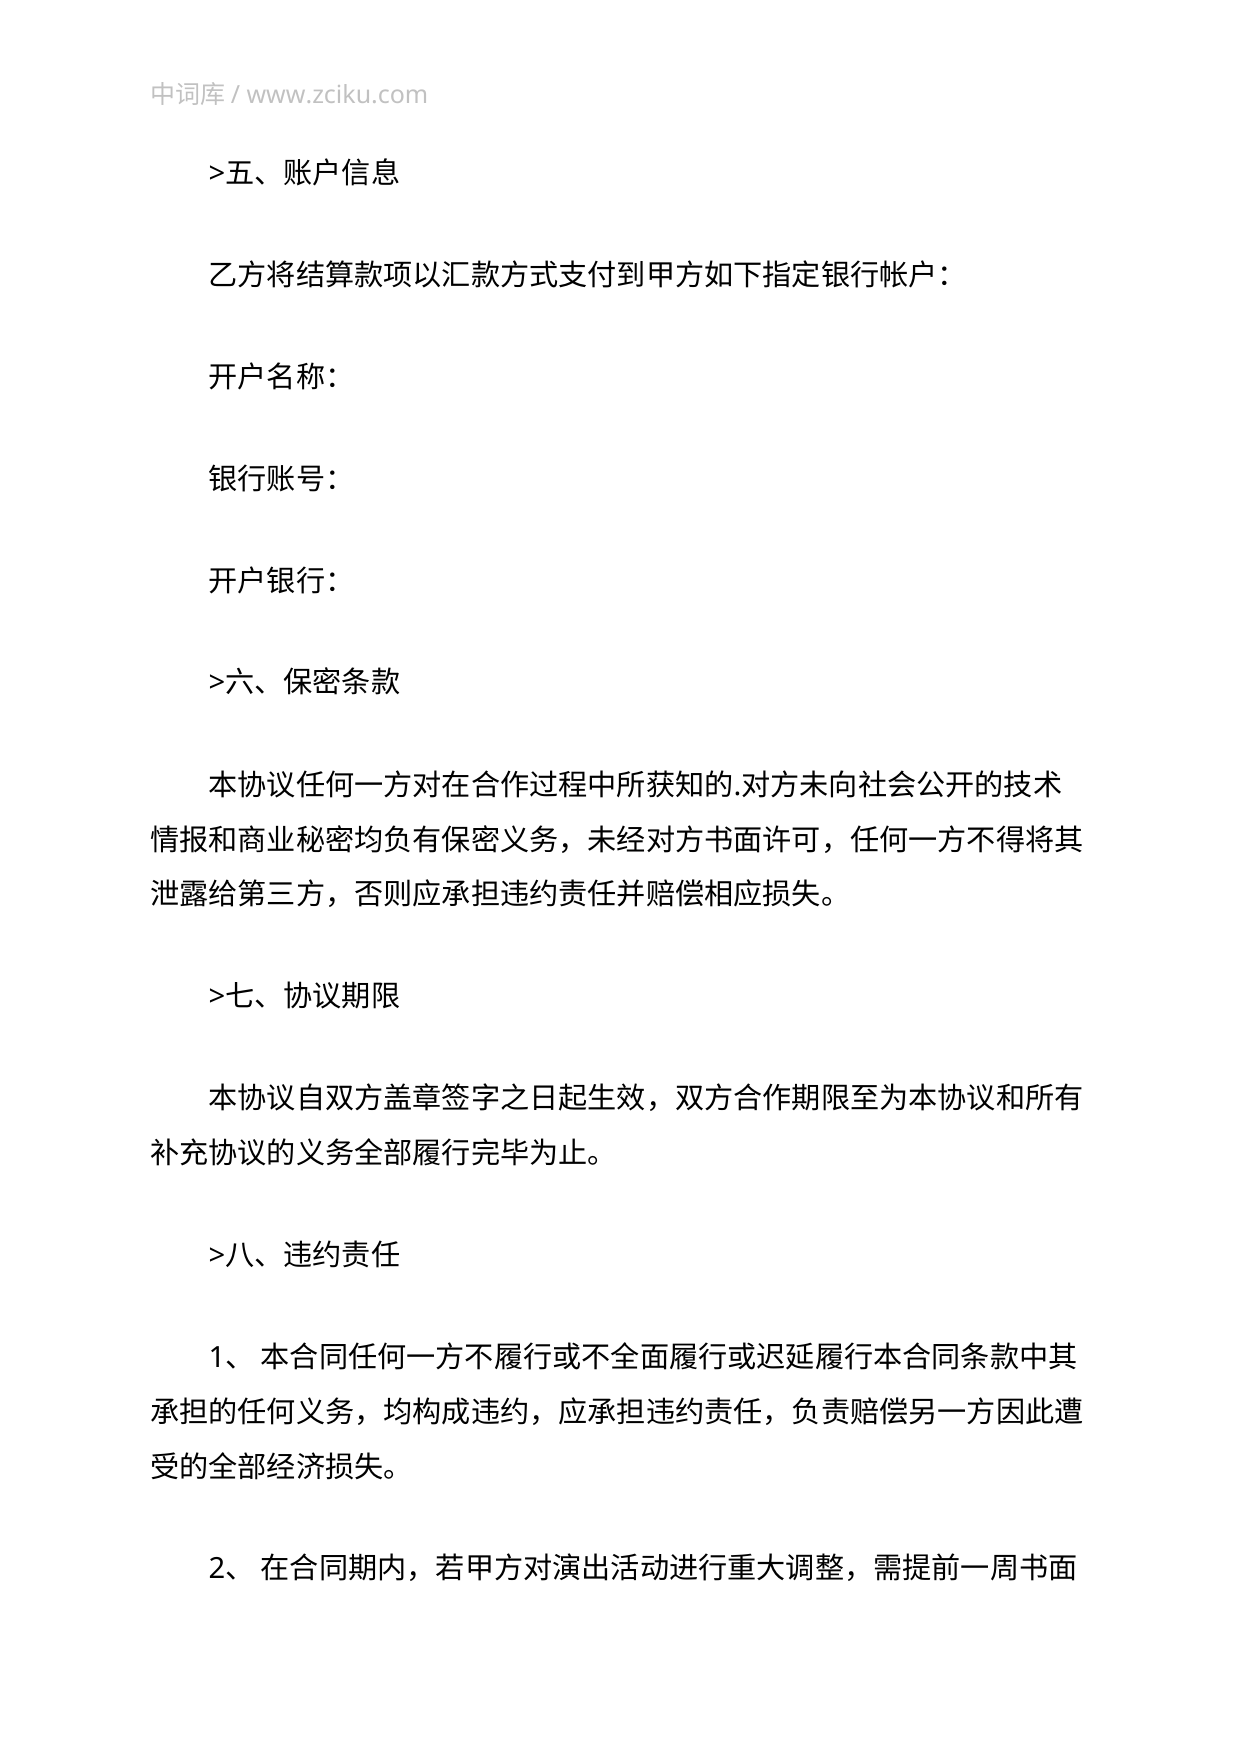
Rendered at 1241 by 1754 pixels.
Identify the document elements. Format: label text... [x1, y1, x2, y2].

text >七、协议期限 [150, 973, 1090, 1015]
text >八、违约责任 [150, 1231, 1090, 1274]
text 开户名称： [150, 354, 1090, 396]
text 本协议任何一方对在合作过程中所获知的.对方未向社会公开的技术情报和商业秘密均负有保密义务，未经对方书面许可，任何一方不得将其泄露给第三方，否则应承担违约责任并赔偿相应损失。 [150, 761, 1090, 913]
text 本协议自双方盖章签字之日起生效，双方合作期限至为本协议和所有补充协议的义务全部履行完毕为止。 [150, 1075, 1090, 1172]
text >六、保密条款 [150, 659, 1090, 701]
text >五、账户信息 [150, 150, 1090, 192]
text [150, 1545, 1090, 1587]
text 开户银行： [150, 557, 1090, 599]
text 银行账号： [150, 456, 1090, 498]
text 乙方将结算款项以汇款方式支付到甲方如下指定银行帐户： [150, 252, 1090, 294]
text 1、 本合同任何一方不履行或不全面履行或迟延履行本合同条款中其承担的任何义务，均构成违约，应承担违约责任，负责赔偿另一方因此遭受的全部经济损失。 [150, 1333, 1090, 1486]
